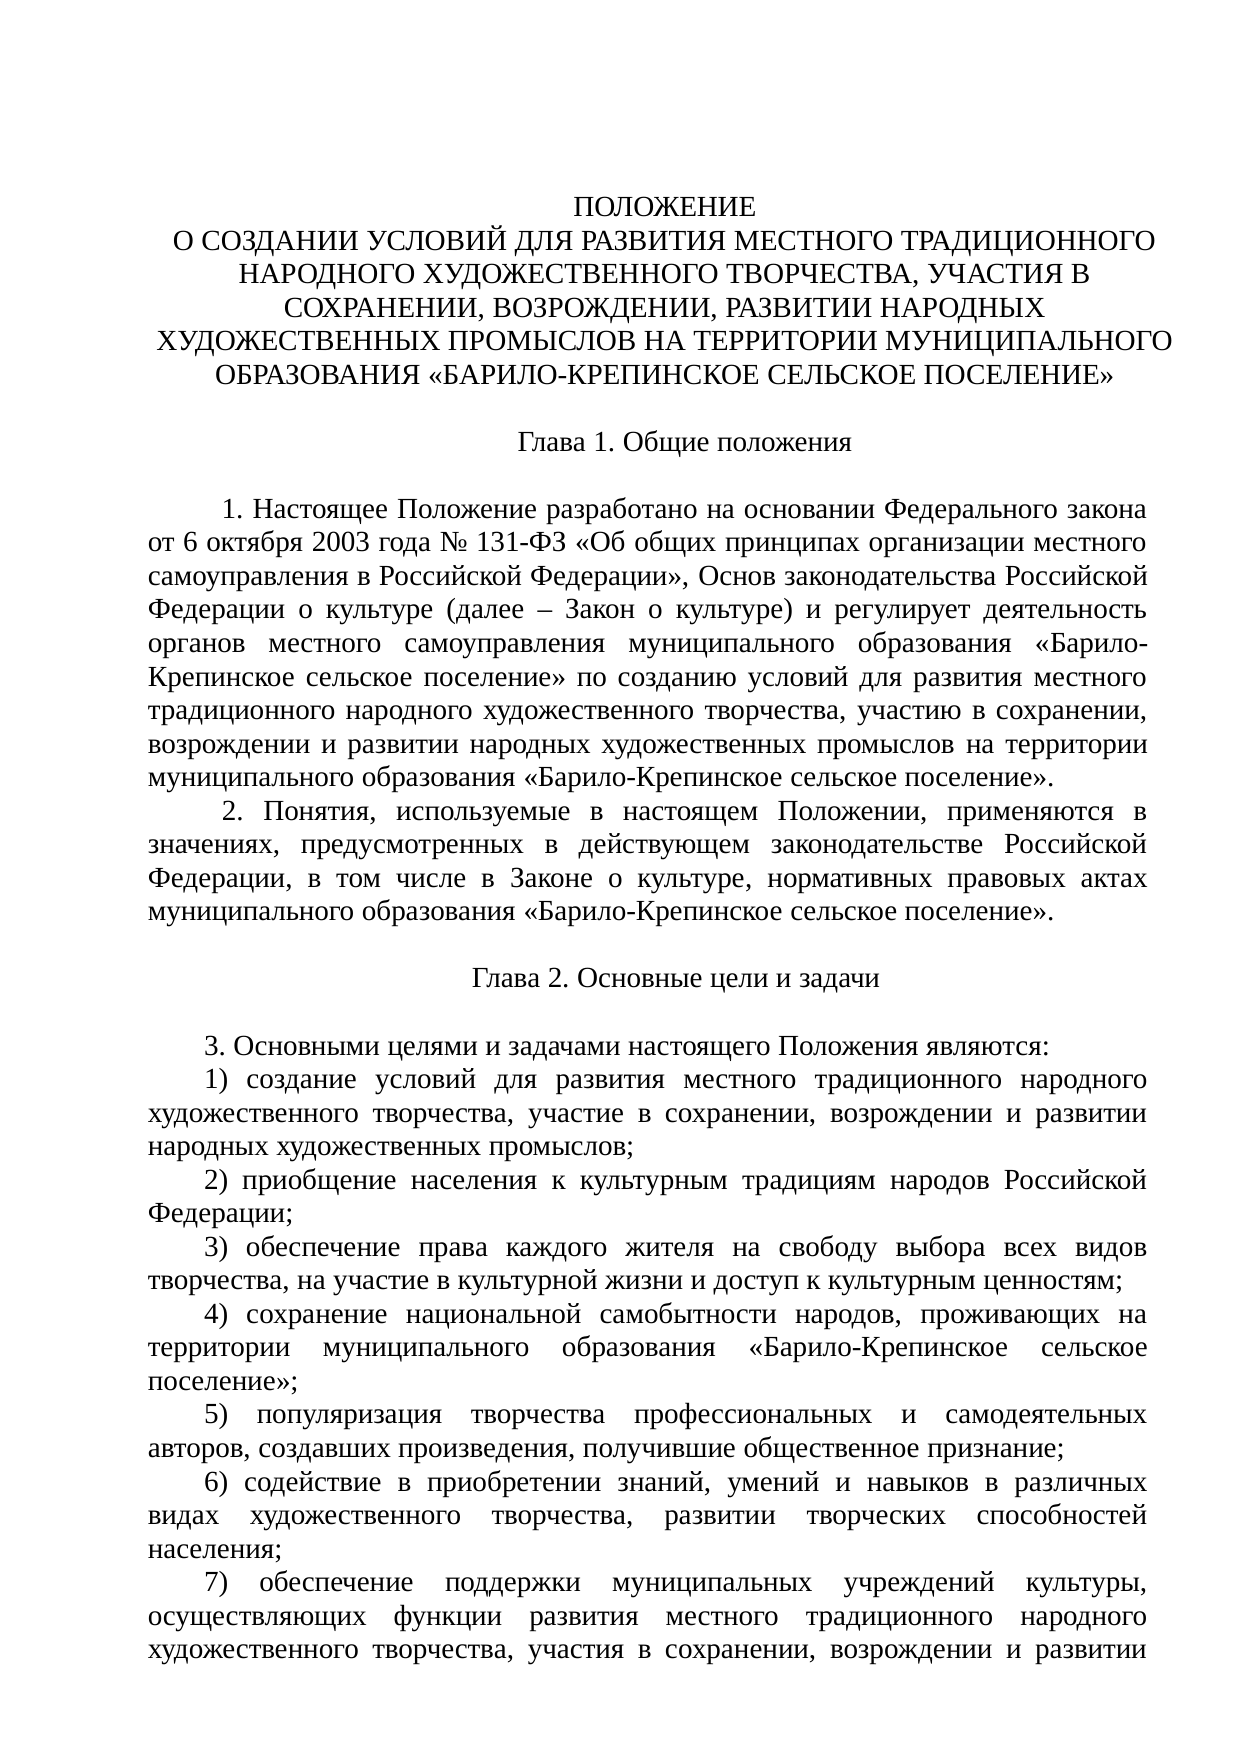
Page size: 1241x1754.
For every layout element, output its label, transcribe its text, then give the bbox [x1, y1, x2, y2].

text 2. Понятия, используемые в настоящем Положении, применяются в значениях, предусмотренных в действующем законодательстве Российской Федерации, в том числе в Законе о культуре, нормативных правовых актах муниципального образования «Барило-Крепинское сельское поселение». [148, 793, 1148, 927]
text 4) сохранение национальной самобытности народов, проживающих на территории муниципального образования «Барило-Крепинское сельское поселение»; [148, 1296, 1148, 1397]
text 3) обеспечение права каждого жителя на свободу выбора всех видов творчества, на участие в культурной жизни и доступ к культурным ценностям; [148, 1229, 1148, 1296]
text Глава 2. Основные цели и задачи [148, 961, 1148, 994]
text О СОЗДАНИИ УСЛОВИЙ ДЛЯ РАЗВИТИЯ МЕСТНОГО ТРАДИЦИОННОГО НАРОДНОГО ХУДОЖЕСТВЕННОГО ТВОРЧЕСТВА, УЧАСТИЯ В СОХРАНЕНИИ, ВОЗРОЖДЕНИИ, РАЗВИТИИ НАРОДНЫХ ХУДОЖЕСТВЕННЫХ ПРОМЫСЛОВ НА ТЕРРИТОРИИ МУНИЦИПАЛЬНОГО ОБРАЗОВАНИЯ «БАРИЛО-КРЕПИНСКОЕ СЕЛЬСКОЕ ПОСЕЛЕНИЕ» [148, 223, 1181, 391]
text ПОЛОЖЕНИЕ [148, 189, 1181, 223]
text 1) создание условий для развития местного традиционного народного художественного творчества, участие в сохранении, возрождении и развитии народных художественных промыслов; [148, 1061, 1148, 1162]
text 5) популяризация творчества профессиональных и самодеятельных авторов, создавших произведения, получившие общественное признание; [148, 1397, 1148, 1464]
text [148, 1564, 1148, 1665]
text 1. Настоящее Положение разработано на основании Федерального закона от 6 октября 2003 года № 131-ФЗ «Об общих принципах организации местного самоуправления в Российской Федерации», Основ законодательства Российской Федерации о культуре (далее – Закон о культуре) и регулирует деятельность органов местного самоуправления муниципального образования «Барило-Крепинское сельское поселение» по созданию условий для развития местного традиционного народного художественного творчества, участию в сохранении, возрождении и развитии народных художественных промыслов на территории муниципального образования «Барило-Крепинское сельское поселение». [148, 491, 1148, 793]
text 2) приобщение населения к культурным традициям народов Российской Федерации; [148, 1162, 1148, 1229]
text 3. Основными целями и задачами настоящего Положения являются: [148, 1028, 1148, 1061]
text Глава 1. Общие положения [148, 424, 1148, 458]
text 6) содействие в приобретении знаний, умений и навыков в различных видах художественного творчества, развитии творческих способностей населения; [148, 1464, 1148, 1564]
